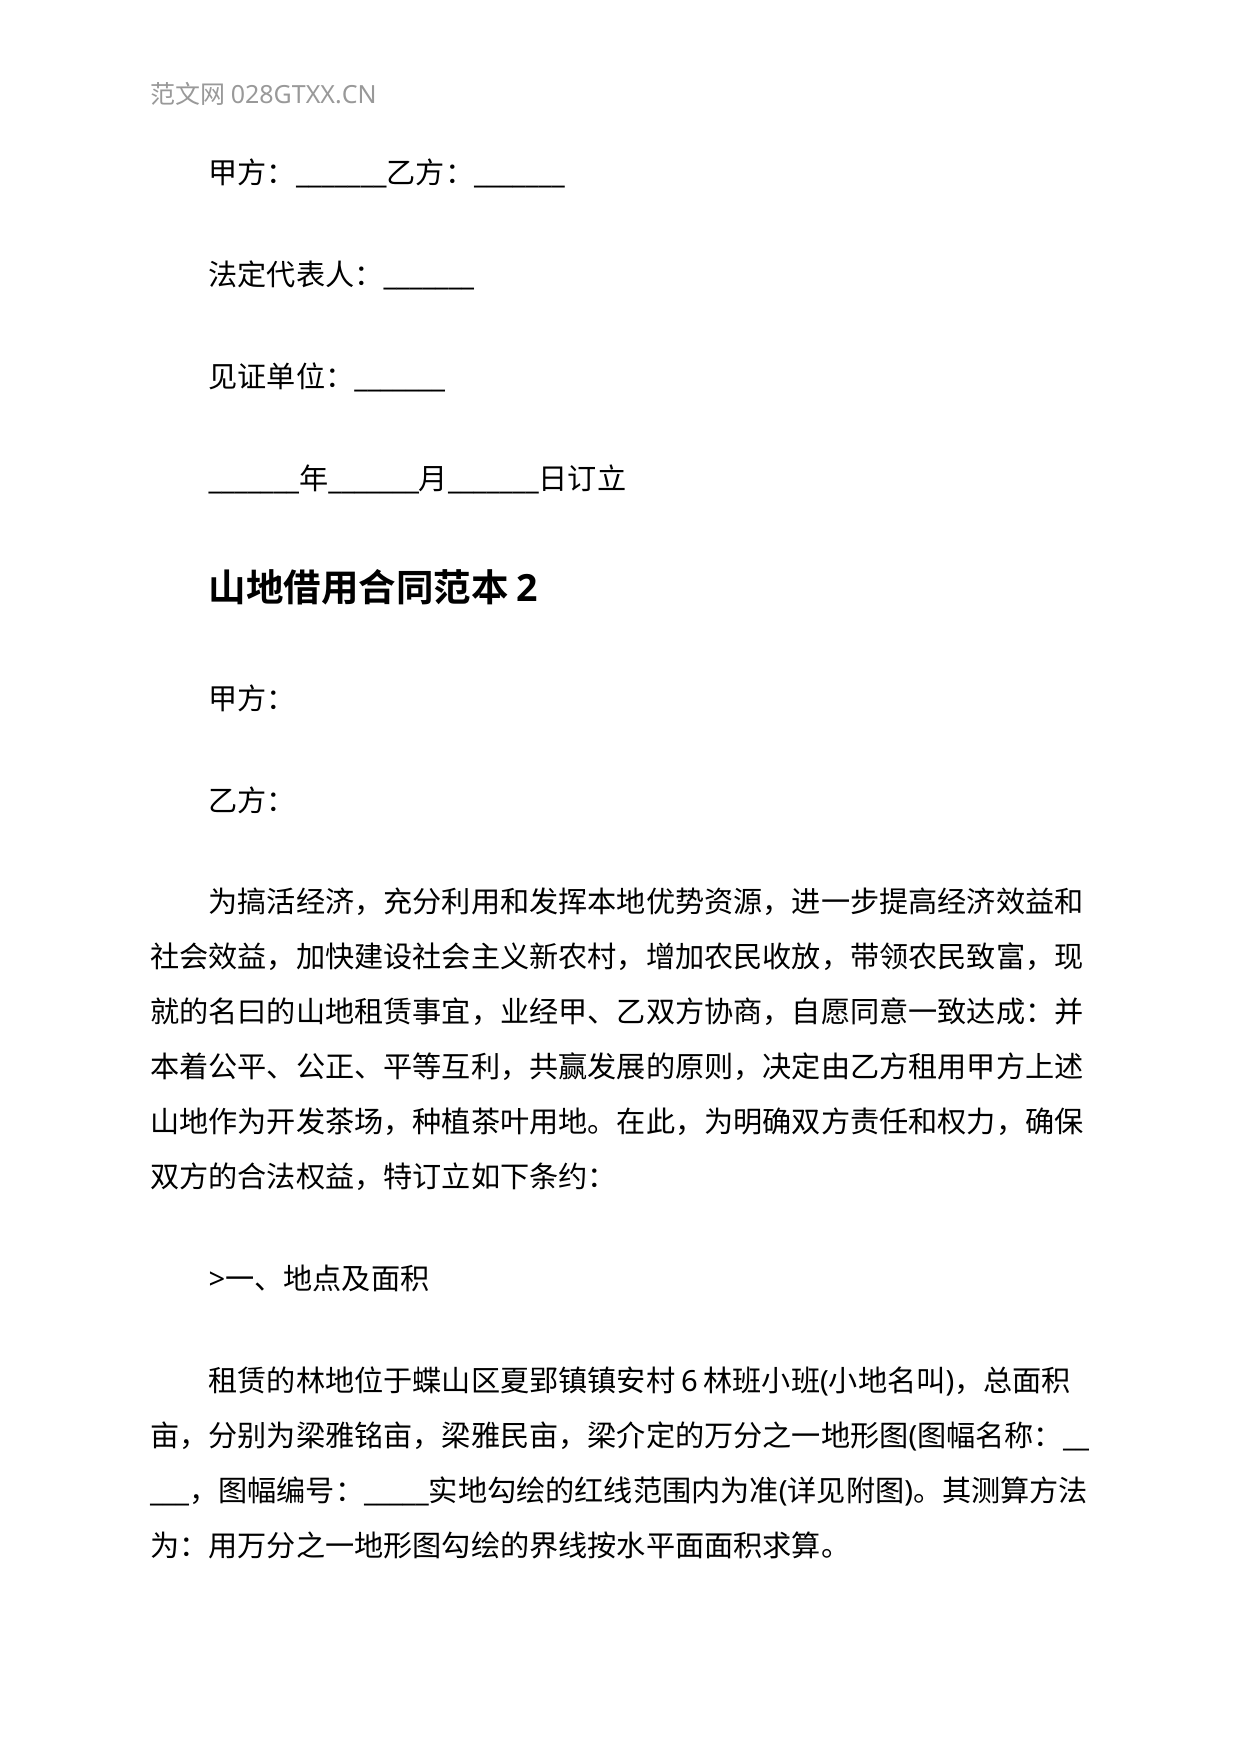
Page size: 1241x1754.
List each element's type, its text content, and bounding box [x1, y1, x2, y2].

text 法定代表人：_______ [150, 252, 1090, 294]
text 甲方： [150, 676, 1090, 718]
text >一、地点及面积 [150, 1255, 1090, 1298]
text 租赁的林地位于蝶山区夏郢镇镇安村6林班小班(小地名叫)，总面积亩，分别为梁雅铭亩，梁雅民亩，梁介定的万分之一地形图(图幅名称：_____，图幅编号：_____实地勾绘的红线范围内为准(详见附图)。其测算方法为：用万分之一地形图勾绘的界线按水平面面积求算。 [150, 1357, 1090, 1564]
text 乙方： [150, 777, 1090, 819]
text 见证单位：_______ [150, 354, 1090, 396]
text 甲方：_______乙方：_______ [150, 150, 1090, 192]
text _______年_______月_______日订立 [150, 456, 1090, 498]
text 山地借用合同范本2 [150, 558, 1090, 612]
text 为搞活经济，充分利用和发挥本地优势资源，进一步提高经济效益和社会效益，加快建设社会主义新农村，增加农民收放，带领农民致富，现就的名曰的山地租赁事宜，业经甲、乙双方协商，自愿同意一致达成：并本着公平、公正、平等互利，共赢发展的原则，决定由乙方租用甲方上述山地作为开发茶场，种植茶叶用地。在此，为明确双方责任和权力，确保双方的合法权益，特订立如下条约： [150, 879, 1090, 1196]
